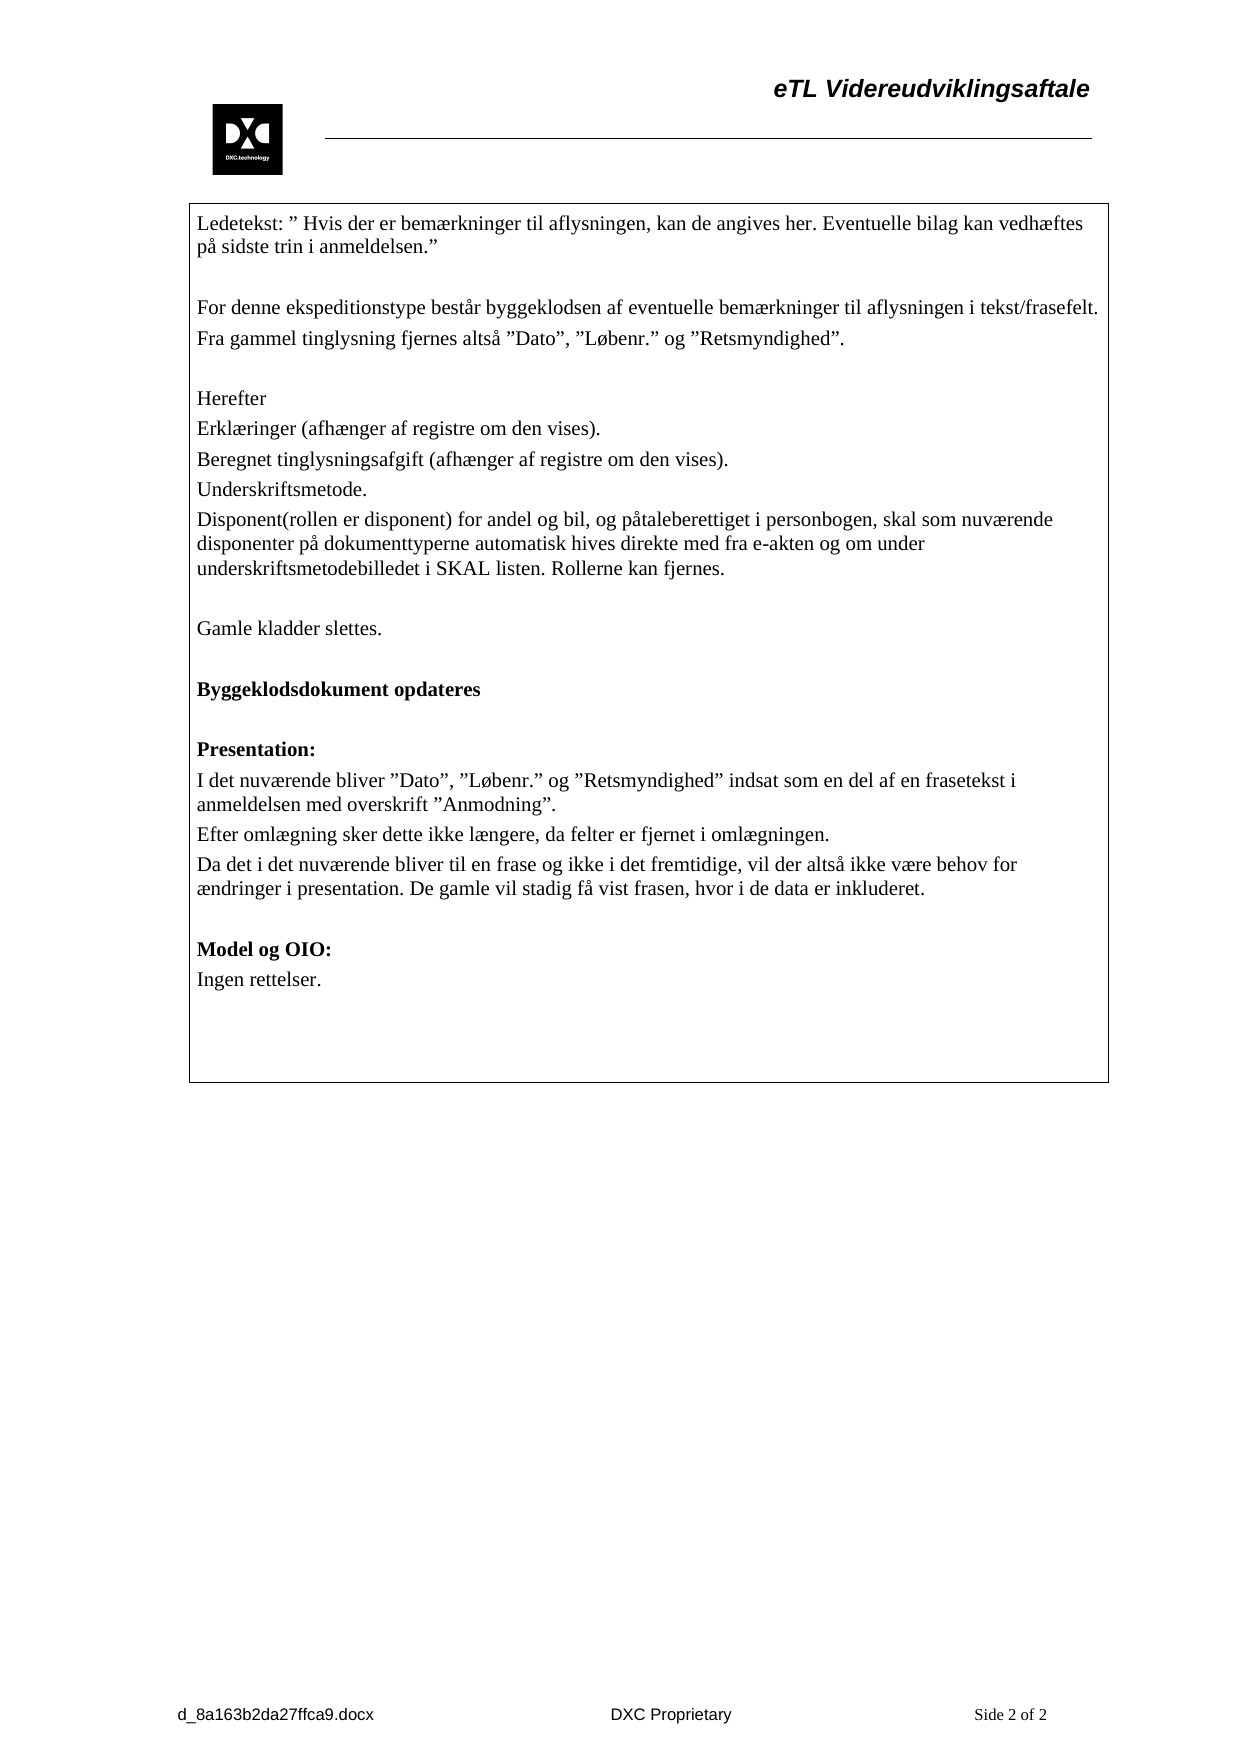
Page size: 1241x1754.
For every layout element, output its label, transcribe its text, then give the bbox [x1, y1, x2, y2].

picture [212, 104, 283, 175]
